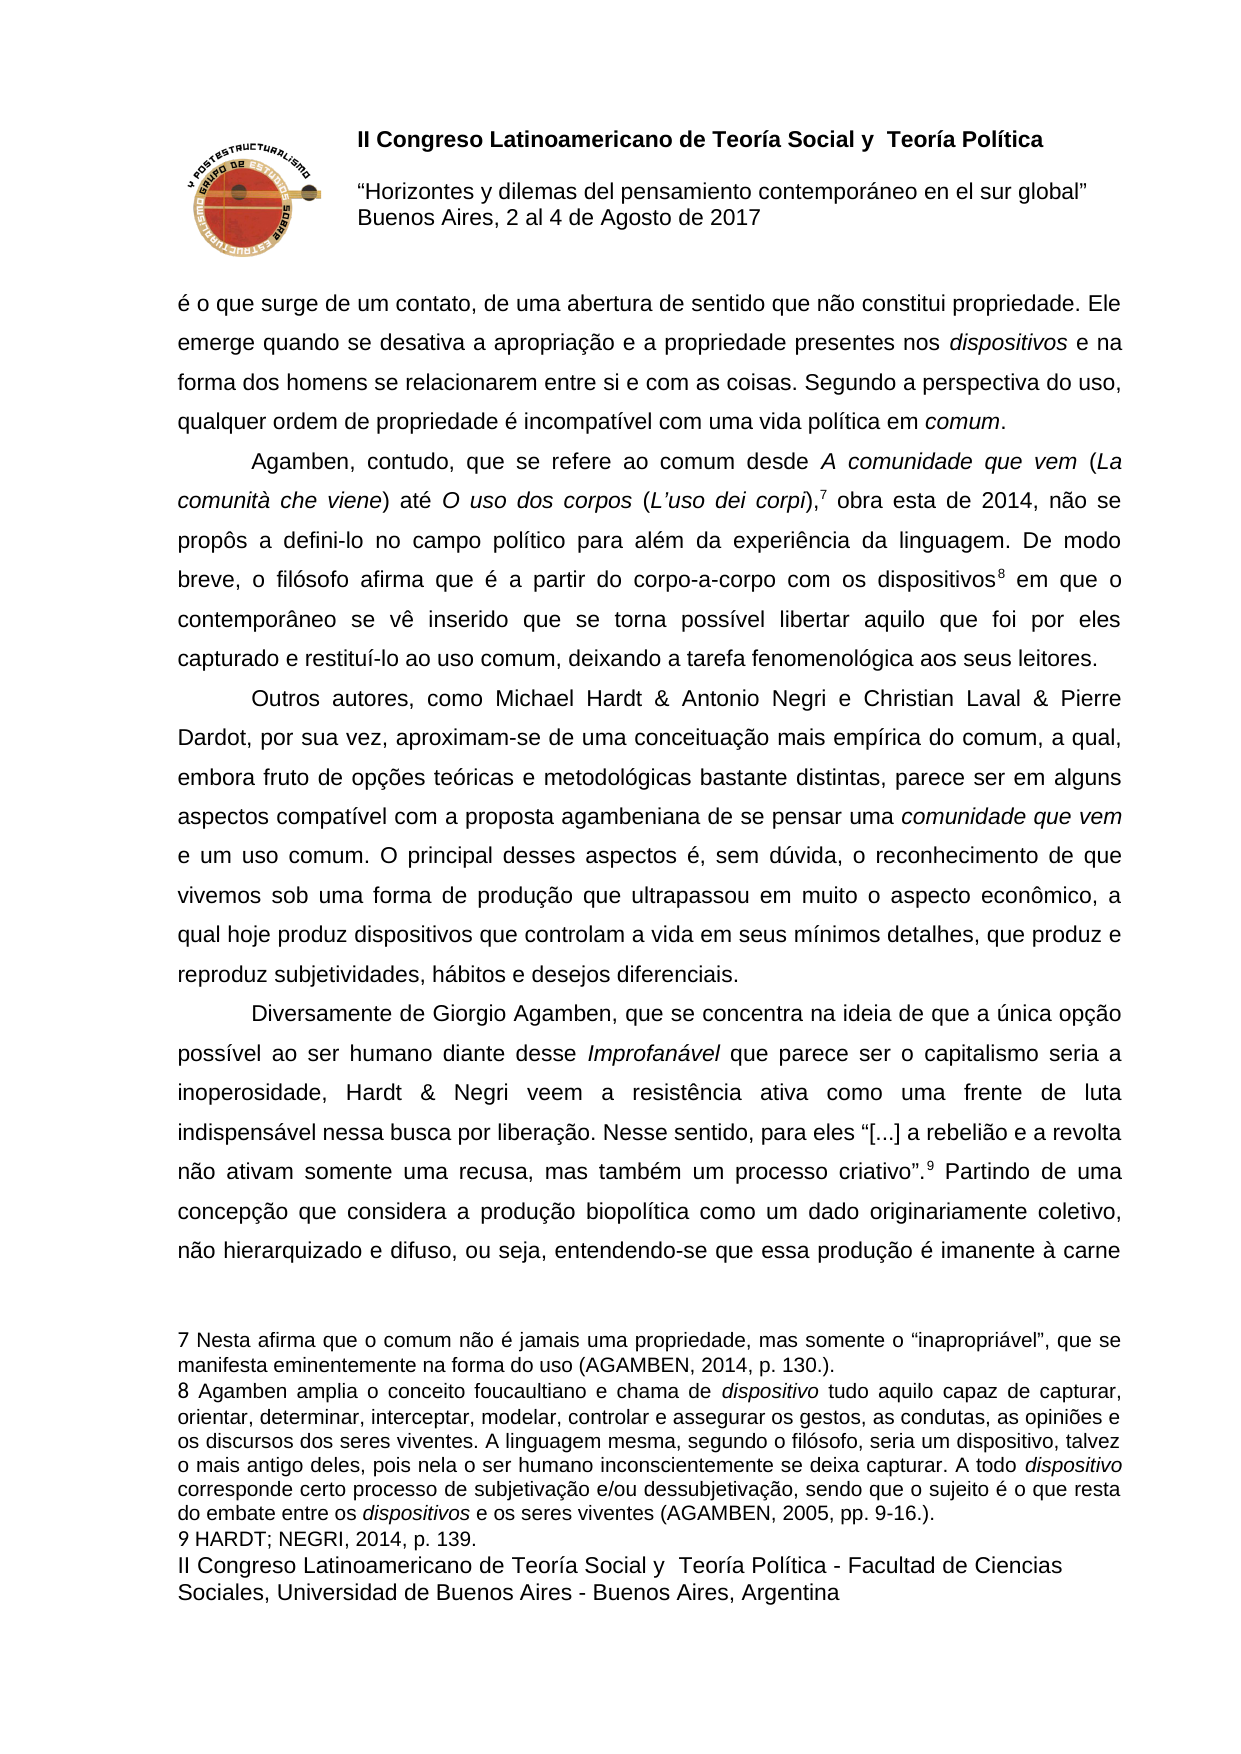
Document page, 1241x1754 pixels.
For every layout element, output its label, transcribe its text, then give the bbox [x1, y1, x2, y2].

text Agamben, contudo, que se refere ao comum desde A comunidade que vem (La comunità che viene) até O uso dos corpos (L’uso dei corpi), obra esta de 2014, não se propôs a defini-lo no campo político para além da experiência da linguagem. De modo breve, o filósofo afirma que é a partir do corpo-a-corpo com os dispositivos em que o contemporâneo se vê inserido que se torna possível libertar aquilo que foi por eles capturado e restituí-lo ao uso comum, deixando a tarefa fenomenológica aos seus leitores. [177, 448, 1122, 671]
text Outros autores, como Michael Hardt & Antonio Negri e Christian Laval & Pierre Dardot, por sua vez, aproximam-se de uma conceituação mais empírica do comum, a qual, embora fruto de opções teóricas e metodológicas bastante distintas, parece ser em alguns aspectos compatível com a proposta agambeniana de se pensar uma comunidade que vem e um uso comum. O principal desses aspectos é, sem dúvida, o reconhecimento de que vivemos sob uma forma de produção que ultrapassou em muito o aspecto econômico, a qual hoje produz dispositivos que controlam a vida em seus mínimos detalhes, que produz e reproduz subjetividades, hábitos e desejos diferenciais. [177, 684, 1122, 987]
picture [177, 101, 322, 264]
